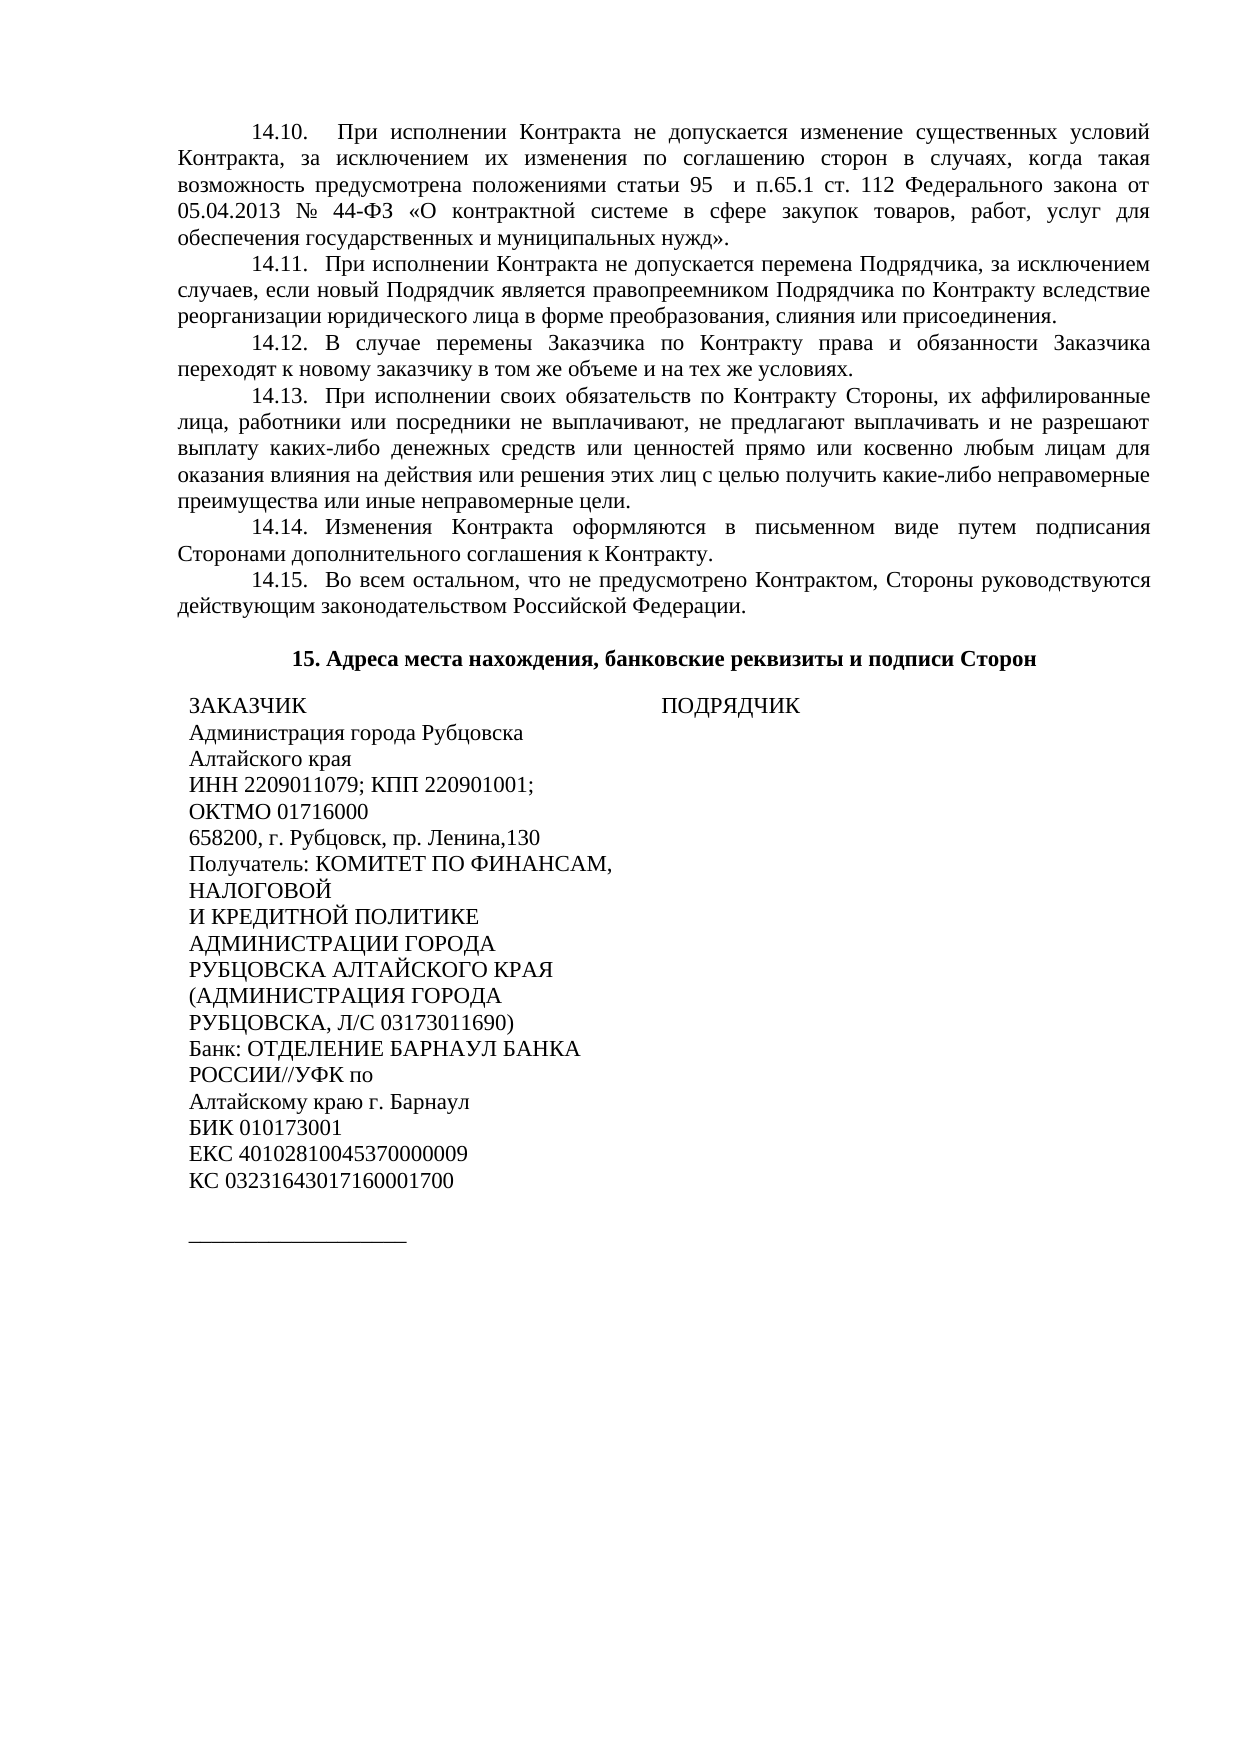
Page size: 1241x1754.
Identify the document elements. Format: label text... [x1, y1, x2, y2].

list В случае перемены Заказчика по Контракту права и обязанности Заказчика переходят к новому заказчику в том же объеме и на тех же условиях. [177, 329, 1152, 382]
list При исполнении Контракта не допускается изменение существенных условий Контракта, за исключением их изменения по соглашению сторон в случаях, когда такая возможность предусмотрена положениями статьи 95 и п.65.1 ст. 112 Федерального закона от 05.04.2013 № 44-ФЗ «О контрактной системе в сфере закупок товаров, работ, услуг для обеспечения государственных и муниципальных нужд». [177, 118, 1152, 250]
list Изменения Контракта оформляются в письменном виде путем подписания Сторонами дополнительного соглашения к Контракту. [177, 513, 1152, 566]
list Во всем остальном, что не предусмотрено Контрактом, Стороны руководствуются действующим законодательством Российской Федерации. [177, 566, 1152, 619]
list При исполнении Контракта не допускается перемена Подрядчика, за исключением случаев, если новый Подрядчик является правопреемником Подрядчика по Контракту вследствие реорганизации юридического лица в форме преобразования, слияния или присоединения. [177, 250, 1152, 329]
table_header ПОДРЯДЧИК [650, 693, 1122, 1274]
text 15. Адреса места нахождения, банковские реквизиты и подписи Сторон [177, 645, 1152, 672]
table_header ЗАКАЗЧИК Администрация города Рубцовска Алтайского края ИНН 2209011079; КПП 220901001; ОКТМО 01716000 658200, г. Рубцовск, пр. Ленина,130 Получатель: КОМИТЕТ ПО ФИНАНСАМ, НАЛОГОВОЙ И КРЕДИТНОЙ ПОЛИТИКЕ АДМИНИСТРАЦИИ ГОРОДА РУБЦОВСКА АЛТАЙСКОГО КРАЯ (АДМИНИСТРАЦИЯ ГОРОДА РУБЦОВСКА, Л/С 03173011690) Банк: ОТДЕЛЕНИЕ БАРНАУЛ БАНКА РОССИИ//УФК по Алтайскому краю г. Барнаул БИК 010173001 ЕКС 40102810045370000009 КС 03231643017160001700 ___________________ [177, 693, 650, 1274]
list При исполнении своих обязательств по Контракту Стороны, их аффилированные лица, работники или посредники не выплачивают, не предлагают выплачивать и не разрешают выплату каких-либо денежных средств или ценностей прямо или косвенно любым лицам для оказания влияния на действия или решения этих лиц с целью получить какие-либо неправомерные преимущества или иные неправомерные цели. [177, 382, 1152, 513]
